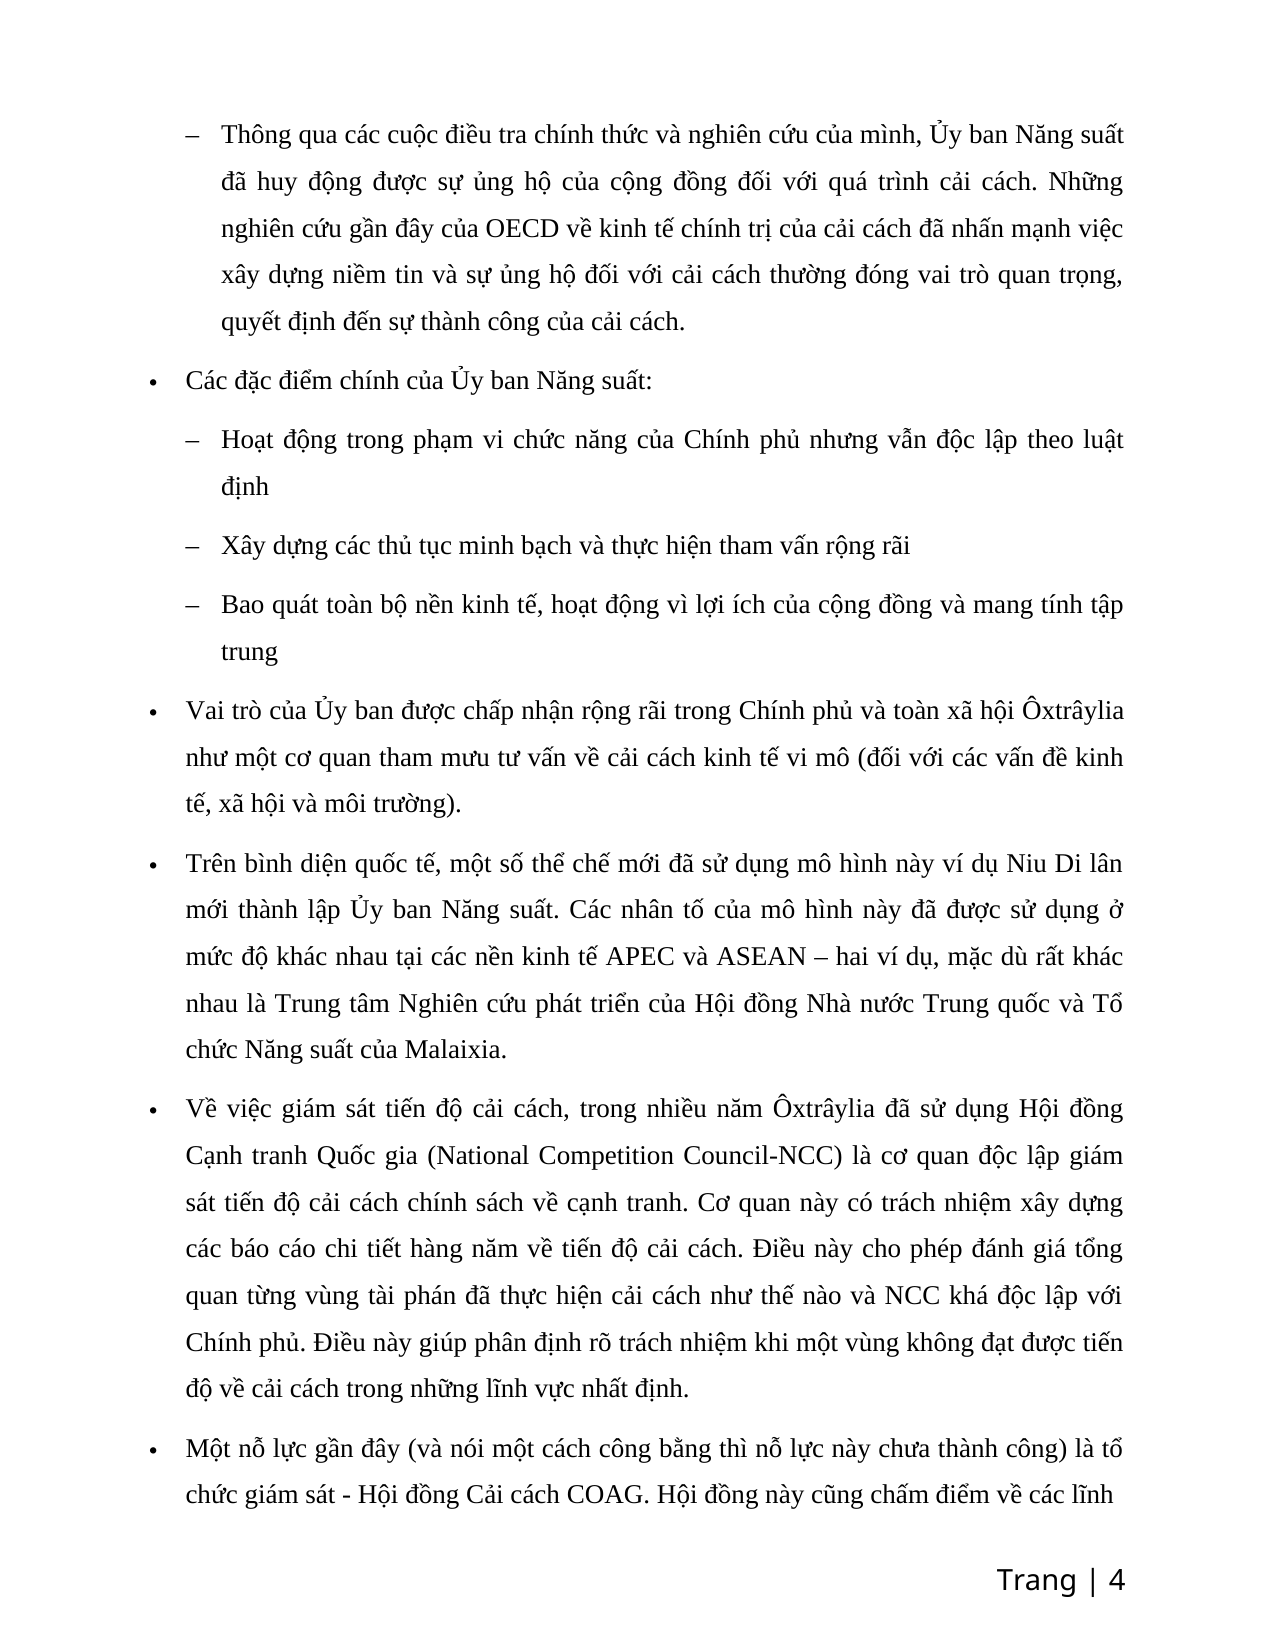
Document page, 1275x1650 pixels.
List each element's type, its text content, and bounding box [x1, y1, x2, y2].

list Trên bình diện quốc tế, một số thể chế mới đã sử dụng mô hình này ví dụ Niu Di lân mới thành lập Ủy ban Năng suất. Các nhân tố của mô hình này đã được sử dụng ở mức độ khác nhau tại các nền kinh tế APEC và ASEAN – hai ví dụ, mặc dù rất khác nhau là Trung tâm Nghiên cứu phát triển của Hội đồng Nhà nước Trung quốc và Tổ chức Năng suất của Malaixia. [150, 847, 1125, 1064]
list Bao quát toàn bộ nền kinh tế, hoạt động vì lợi ích của cộng đồng và mang tính tập trung [185, 588, 1125, 666]
list Thông qua các cuộc điều tra chính thức và nghiên cứu của mình, Ủy ban Năng suất đã huy động được sự ủng hộ của cộng đồng đối với quá trình cải cách. Những nghiên cứu gần đây của OECD về kinh tế chính trị của cải cách đã nhấn mạnh việc xây dựng niềm tin và sự ủng hộ đối với cải cách thường đóng vai trò quan trọng, quyết định đến sự thành công của cải cách. [185, 118, 1125, 336]
list Vai trò của Ủy ban được chấp nhận rộng rãi trong Chính phủ và toàn xã hội Ôxtrâylia như một cơ quan tham mưu tư vấn về cải cách kinh tế vi mô (đối với các vấn đề kinh tế, xã hội và môi trường). [150, 694, 1125, 819]
list Về việc giám sát tiến độ cải cách, trong nhiều năm Ôxtrâylia đã sử dụng Hội đồng Cạnh tranh Quốc gia (National Competition Council-NCC) là cơ quan độc lập giám sát tiến độ cải cách chính sách về cạnh tranh. Cơ quan này có trách nhiệm xây dựng các báo cáo chi tiết hàng năm về tiến độ cải cách. Điều này cho phép đánh giá tổng quan từng vùng tài phán đã thực hiện cải cách như thế nào và NCC khá độc lập với Chính phủ. Điều này giúp phân định rõ trách nhiệm khi một vùng không đạt được tiến độ về cải cách trong những lĩnh vực nhất định. [150, 1092, 1125, 1404]
list Xây dựng các thủ tục minh bạch và thực hiện tham vấn rộng rãi [185, 529, 1125, 560]
list Các đặc điểm chính của Ủy ban Năng suất: [150, 364, 1125, 395]
list Một nỗ lực gần đây (và nói một cách công bằng thì nỗ lực này chưa thành công) là tổ chức giám sát - Hội đồng Cải cách COAG. Hội đồng này cũng chấm điểm về các lĩnh [150, 1432, 1125, 1509]
list Hoạt động trong phạm vi chức năng của Chính phủ nhưng vẫn độc lập theo luật định [185, 423, 1125, 501]
